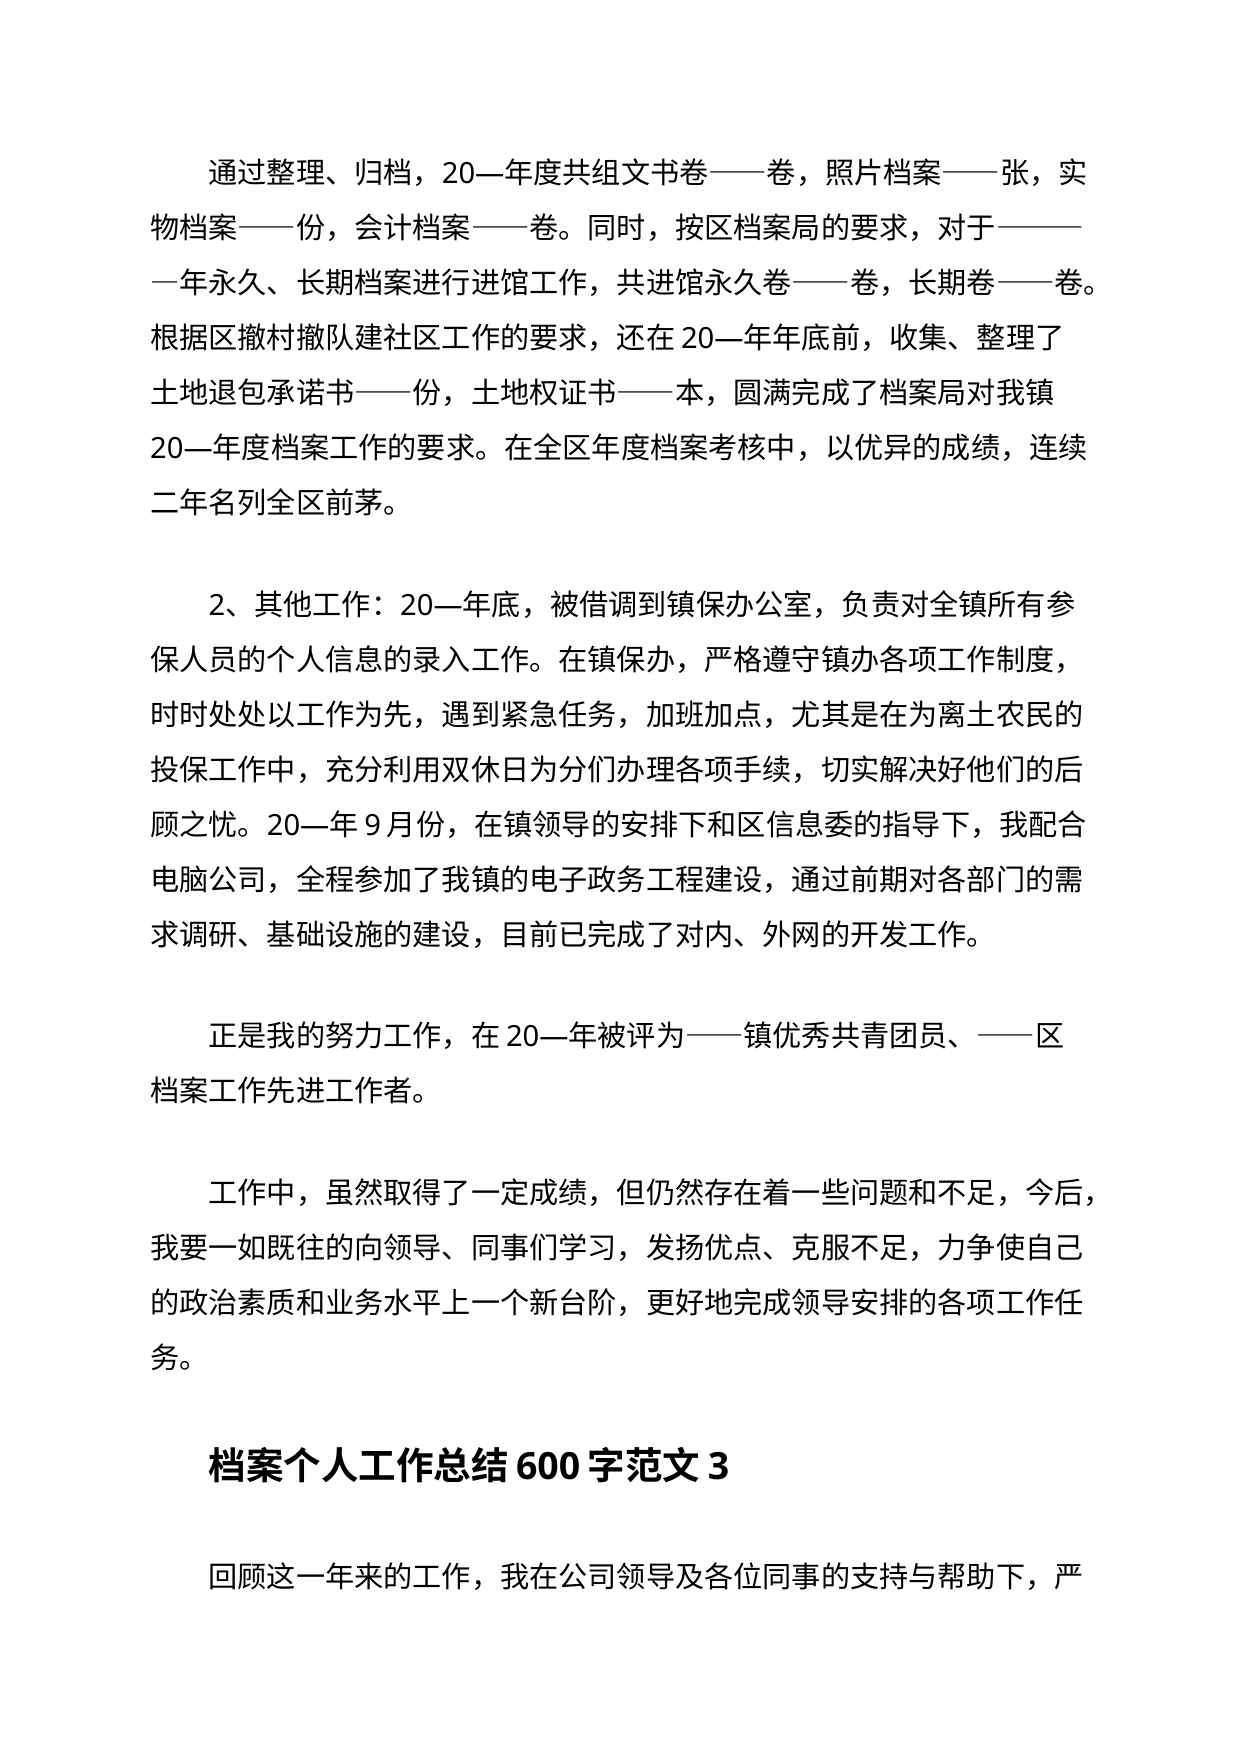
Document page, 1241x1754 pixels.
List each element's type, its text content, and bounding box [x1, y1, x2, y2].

text 正是我的努力工作，在20—年被评为——镇优秀共青团员、——区档案工作先进工作者。 [150, 1013, 1090, 1110]
text 2、其他工作：20—年底，被借调到镇保办公室，负责对全镇所有参保人员的个人信息的录入工作。在镇保办，严格遵守镇办各项工作制度，时时处处以工作为先，遇到紧急任务，加班加点，尤其是在为离土农民的投保工作中，充分利用双休日为分们办理各项手续，切实解决好他们的后顾之忧。20—年9月份，在镇领导的安排下和区信息委的指导下，我配合电脑公司，全程参加了我镇的电子政务工程建设，通过前期对各部门的需求调研、基础设施的建设，目前已完成了对内、外网的开发工作。 [150, 581, 1090, 953]
text 档案个人工作总结600字范文3 [150, 1436, 1090, 1491]
text 工作中，虽然取得了一定成绩，但仍然存在着一些问题和不足，今后，我要一如既往的向领导、同事们学习，发扬优点、克服不足，力争使自己的政治素质和业务水平上一个新台阶，更好地完成领导安排的各项工作任务。 [150, 1169, 1090, 1377]
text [150, 1554, 1090, 1596]
text 通过整理、归档，20—年度共组文书卷——卷，照片档案——张，实物档案——份，会计档案——卷。同时，按区档案局的要求，对于————年永久、长期档案进行进馆工作，共进馆永久卷——卷，长期卷——卷。根据区撤村撤队建社区工作的要求，还在20—年年底前，收集、整理了土地退包承诺书——份，土地权证书——本，圆满完成了档案局对我镇20—年度档案工作的要求。在全区年度档案考核中，以优异的成绩，连续二年名列全区前茅。 [150, 150, 1090, 522]
